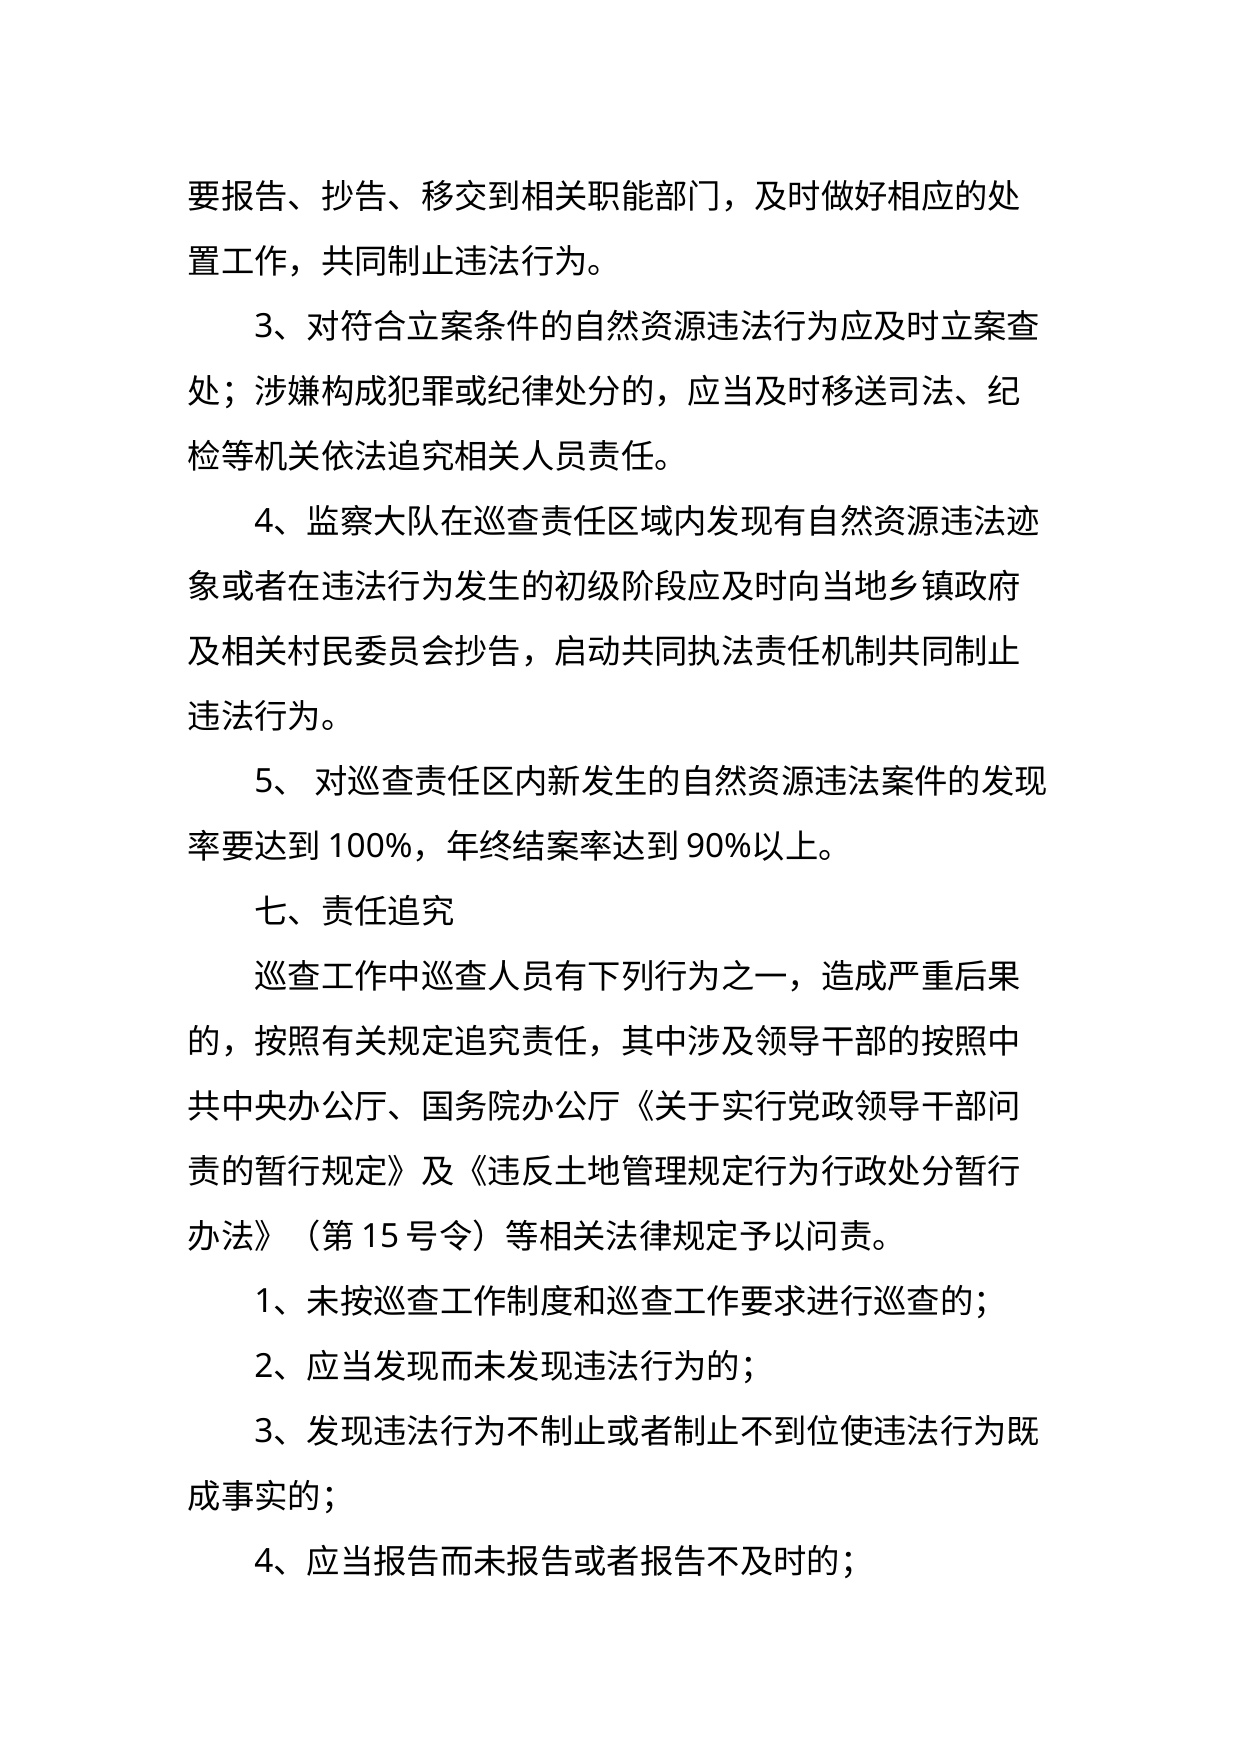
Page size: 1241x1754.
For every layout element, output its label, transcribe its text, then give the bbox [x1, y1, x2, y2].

text 4、应当报告而未报告或者报告不及时的； [187, 1527, 1053, 1592]
text 3、对符合立案条件的自然资源违法行为应及时立案查处；涉嫌构成犯罪或纪律处分的，应当及时移送司法、纪检等机关依法追究相关人员责任。 [187, 292, 1053, 487]
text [187, 162, 1053, 292]
text 2、应当发现而未发现违法行为的； [187, 1332, 1053, 1397]
text 1、未按巡查工作制度和巡查工作要求进行巡查的； [187, 1267, 1053, 1332]
text 4、监察大队在巡查责任区域内发现有自然资源违法迹象或者在违法行为发生的初级阶段应及时向当地乡镇政府及相关村民委员会抄告，启动共同执法责任机制共同制止违法行为。 [187, 487, 1053, 747]
text 5、 对巡查责任区内新发生的自然资源违法案件的发现率要达到100%，年终结案率达到90%以上。 [187, 747, 1053, 877]
text 巡查工作中巡查人员有下列行为之一，造成严重后果的，按照有关规定追究责任，其中涉及领导干部的按照中共中央办公厅、国务院办公厅《关于实行党政领导干部问责的暂行规定》及《违反土地管理规定行为行政处分暂行办法》（第15号令）等相关法律规定予以问责。 [187, 942, 1053, 1267]
text 七、责任追究 [187, 877, 1053, 942]
text 3、发现违法行为不制止或者制止不到位使违法行为既成事实的； [187, 1397, 1053, 1527]
